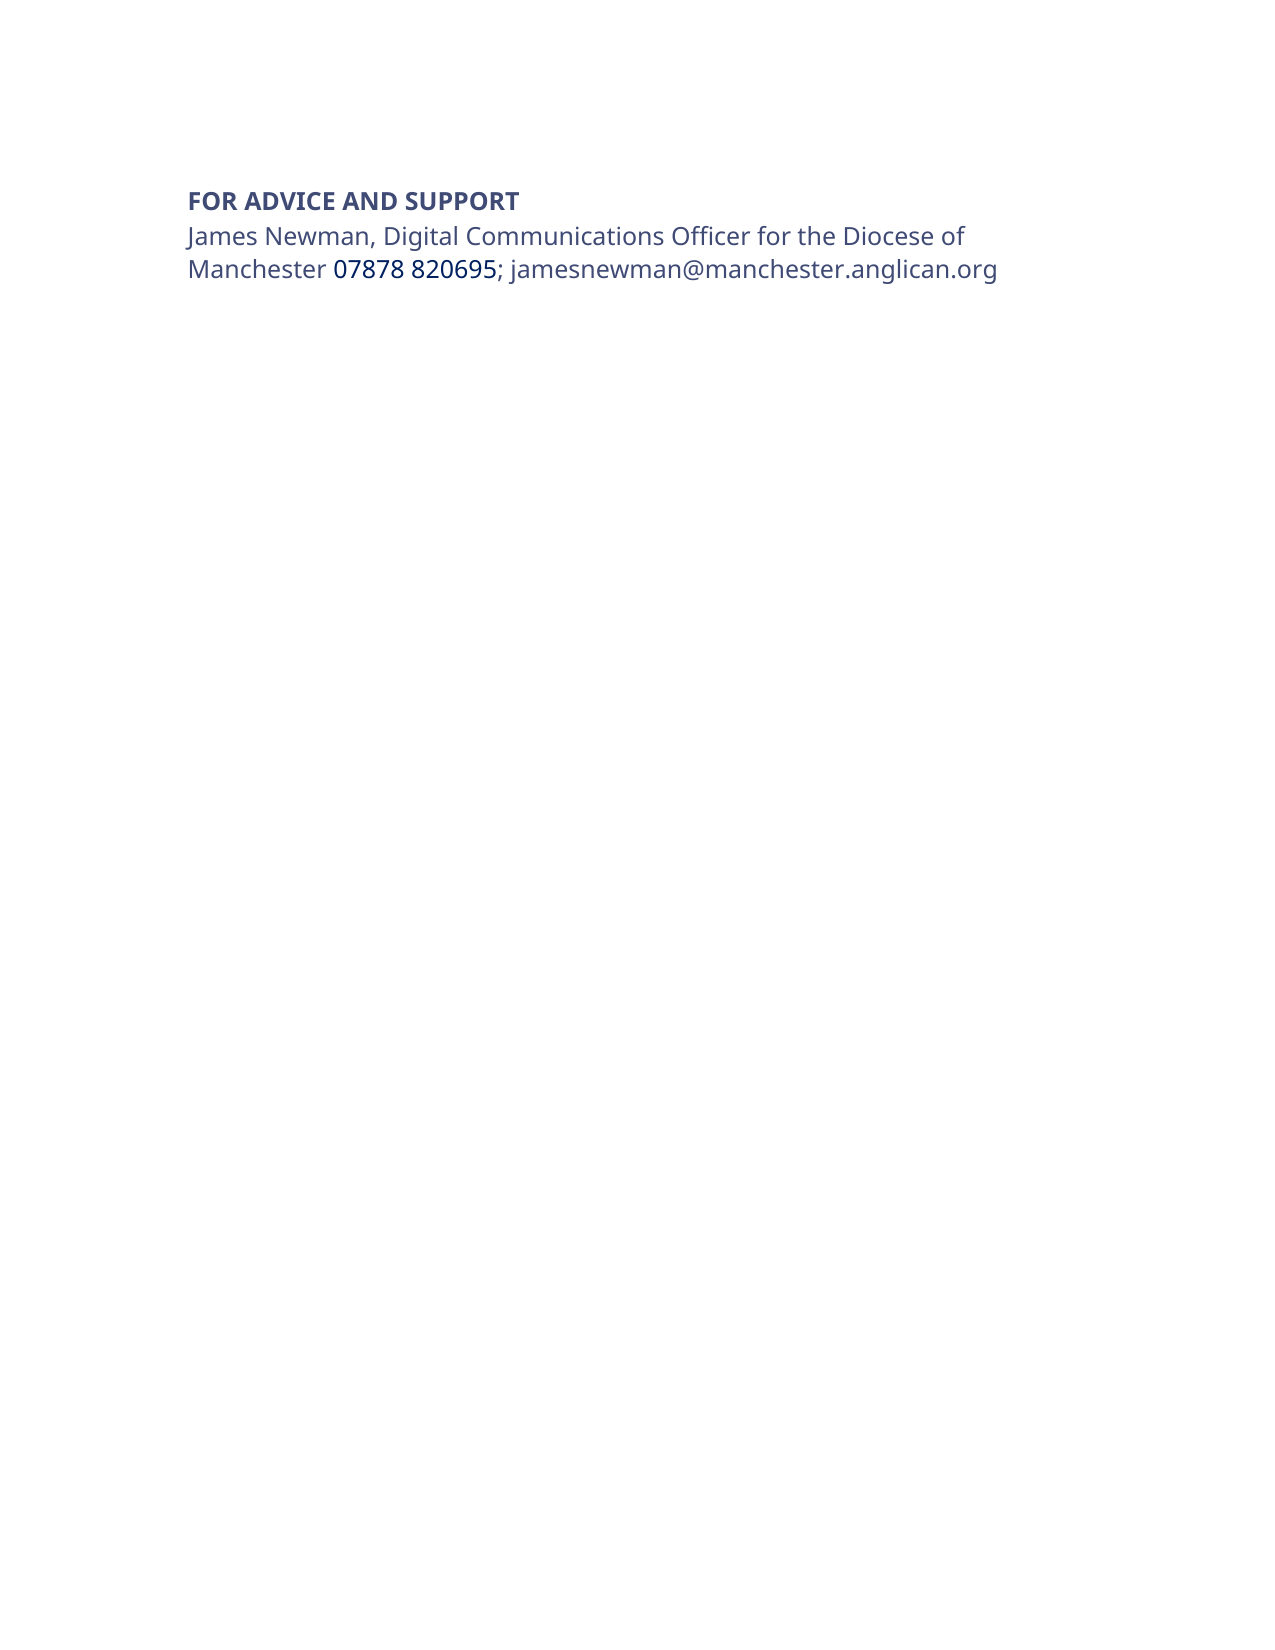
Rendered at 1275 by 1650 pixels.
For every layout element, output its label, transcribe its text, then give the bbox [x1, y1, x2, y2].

text FOR ADVICE AND SUPPORT [187, 184, 1087, 218]
text James Newman, Digital Communications Officer for the Diocese of Manchester 07878 820695; jamesnewman@manchester.anglican.org [187, 218, 1087, 286]
